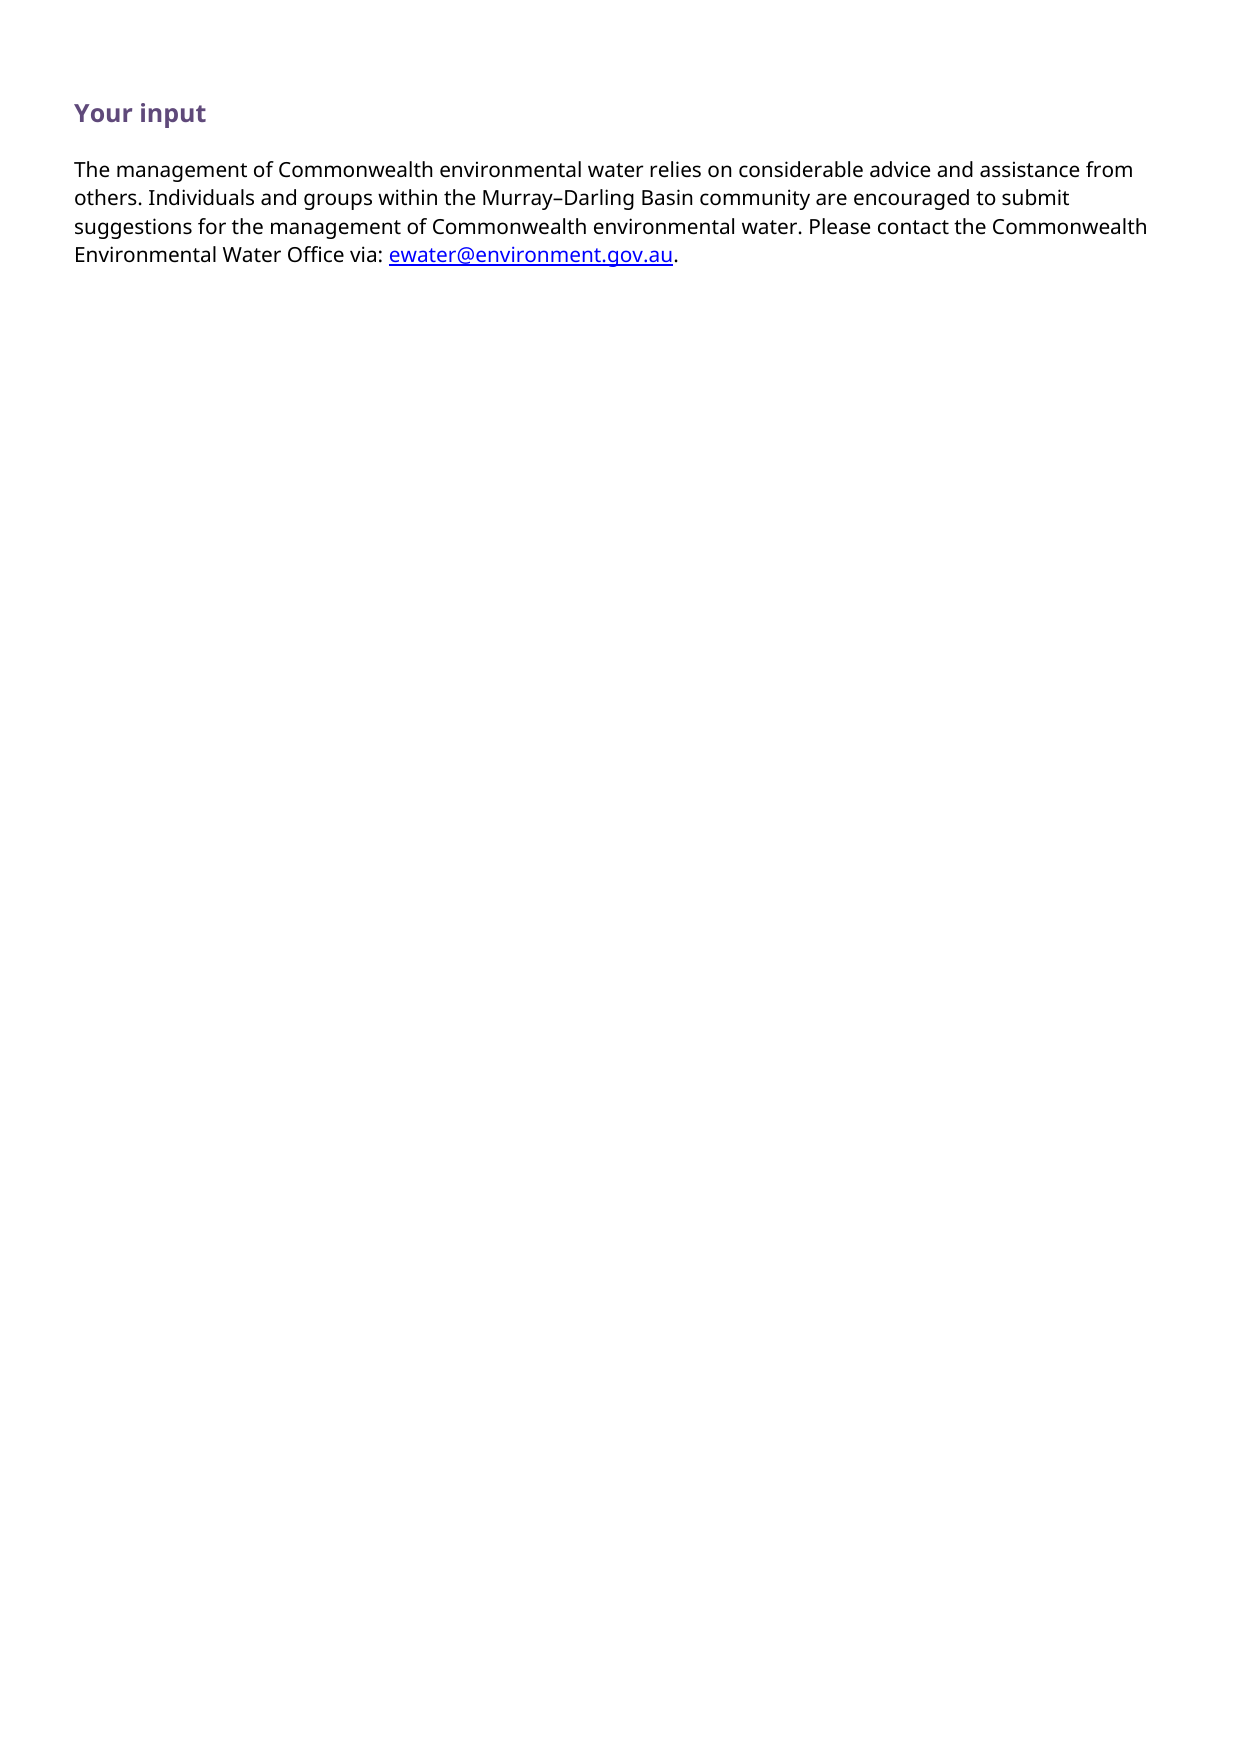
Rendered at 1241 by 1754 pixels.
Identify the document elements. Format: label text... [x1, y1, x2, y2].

text The management of Commonwealth environmental water relies on considerable advice and assistance from others. Individuals and groups within the Murray–Darling Basin community are encouraged to submit suggestions for the management of Commonwealth environmental water. Please contact the Commonwealth Environmental Water Office via: ewater@environment.gov.au. [74, 155, 1166, 269]
subtitle Your input [74, 96, 1166, 130]
